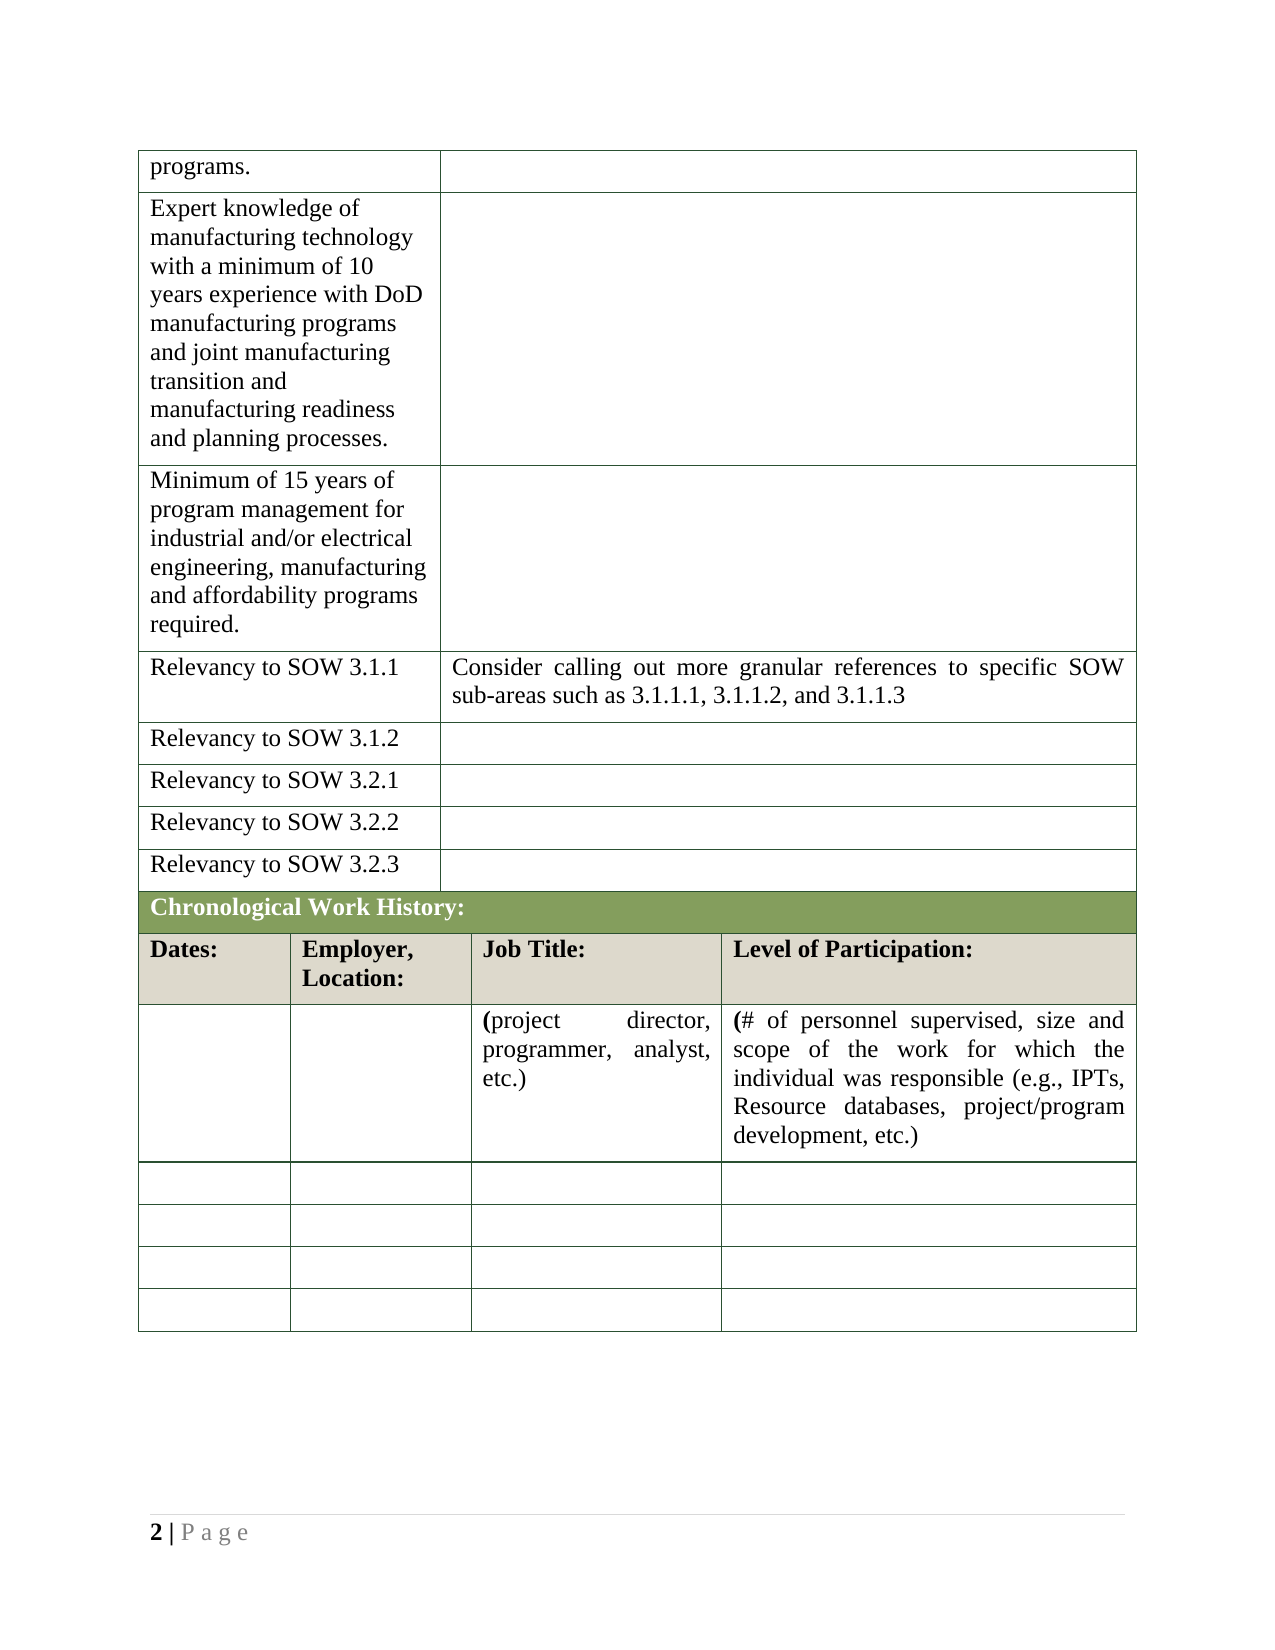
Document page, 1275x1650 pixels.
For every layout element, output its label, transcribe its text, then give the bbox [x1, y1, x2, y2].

table_cell Expert knowledge of manufacturing technology with a minimum of 10 years experience with DoD manufacturing programs and joint manufacturing transition and manufacturing readiness and planning processes. [139, 193, 440, 464]
table_cell [722, 1289, 1136, 1331]
table_cell Job Title: [472, 934, 721, 1004]
table_cell [441, 850, 1136, 891]
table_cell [441, 151, 1136, 192]
table_cell [722, 1247, 1136, 1288]
table_cell [139, 1289, 290, 1331]
table_cell Consider calling out more granular references to specific SOW sub-areas such as 3.1.1.1, 3.1.1.2, and 3.1.1.3 [441, 652, 1136, 722]
table_cell [441, 466, 1136, 651]
table_cell (project director, programmer, analyst, etc.) [472, 1005, 721, 1161]
table_cell [139, 1247, 290, 1288]
table_cell [472, 1163, 721, 1204]
table_cell [722, 1205, 1136, 1246]
table_cell [291, 1247, 471, 1288]
table_cell [139, 1163, 290, 1204]
table_cell [139, 1205, 290, 1246]
table_cell [441, 807, 1136, 848]
table_cell [472, 1205, 721, 1246]
table_cell Relevancy to SOW 3.2.2 [139, 807, 440, 848]
table_cell [441, 723, 1136, 764]
table_cell Employer, Location: [291, 934, 471, 1004]
table_cell Relevancy to SOW 3.2.3 [139, 850, 440, 891]
table_cell [291, 1289, 471, 1331]
table_cell Minimum of 15 years of program management for industrial and/or electrical engineering, manufacturing and affordability programs required. [139, 466, 440, 651]
table_cell [291, 1205, 471, 1246]
table_cell [472, 1247, 721, 1288]
table_cell Relevancy to SOW 3.1.2 [139, 723, 440, 764]
table_cell [722, 1163, 1136, 1204]
table_cell (# of personnel supervised, size and scope of the work for which the individual was responsible (e.g., IPTs, Resource databases, project/program development, etc.) [722, 1005, 1136, 1161]
table_cell Level of Participation: [722, 934, 1136, 1004]
table_cell Relevancy to SOW 3.1.1 [139, 652, 440, 722]
table_cell Dates: [139, 934, 290, 1004]
table_cell [139, 1005, 290, 1161]
table_cell [291, 1005, 471, 1161]
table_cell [139, 151, 440, 192]
table_cell [472, 1289, 721, 1331]
table_cell Relevancy to SOW 3.2.1 [139, 765, 440, 806]
table_cell [441, 193, 1136, 464]
table_cell [291, 1163, 471, 1204]
table_cell Chronological Work History: [139, 892, 1136, 933]
table_cell [441, 765, 1136, 806]
